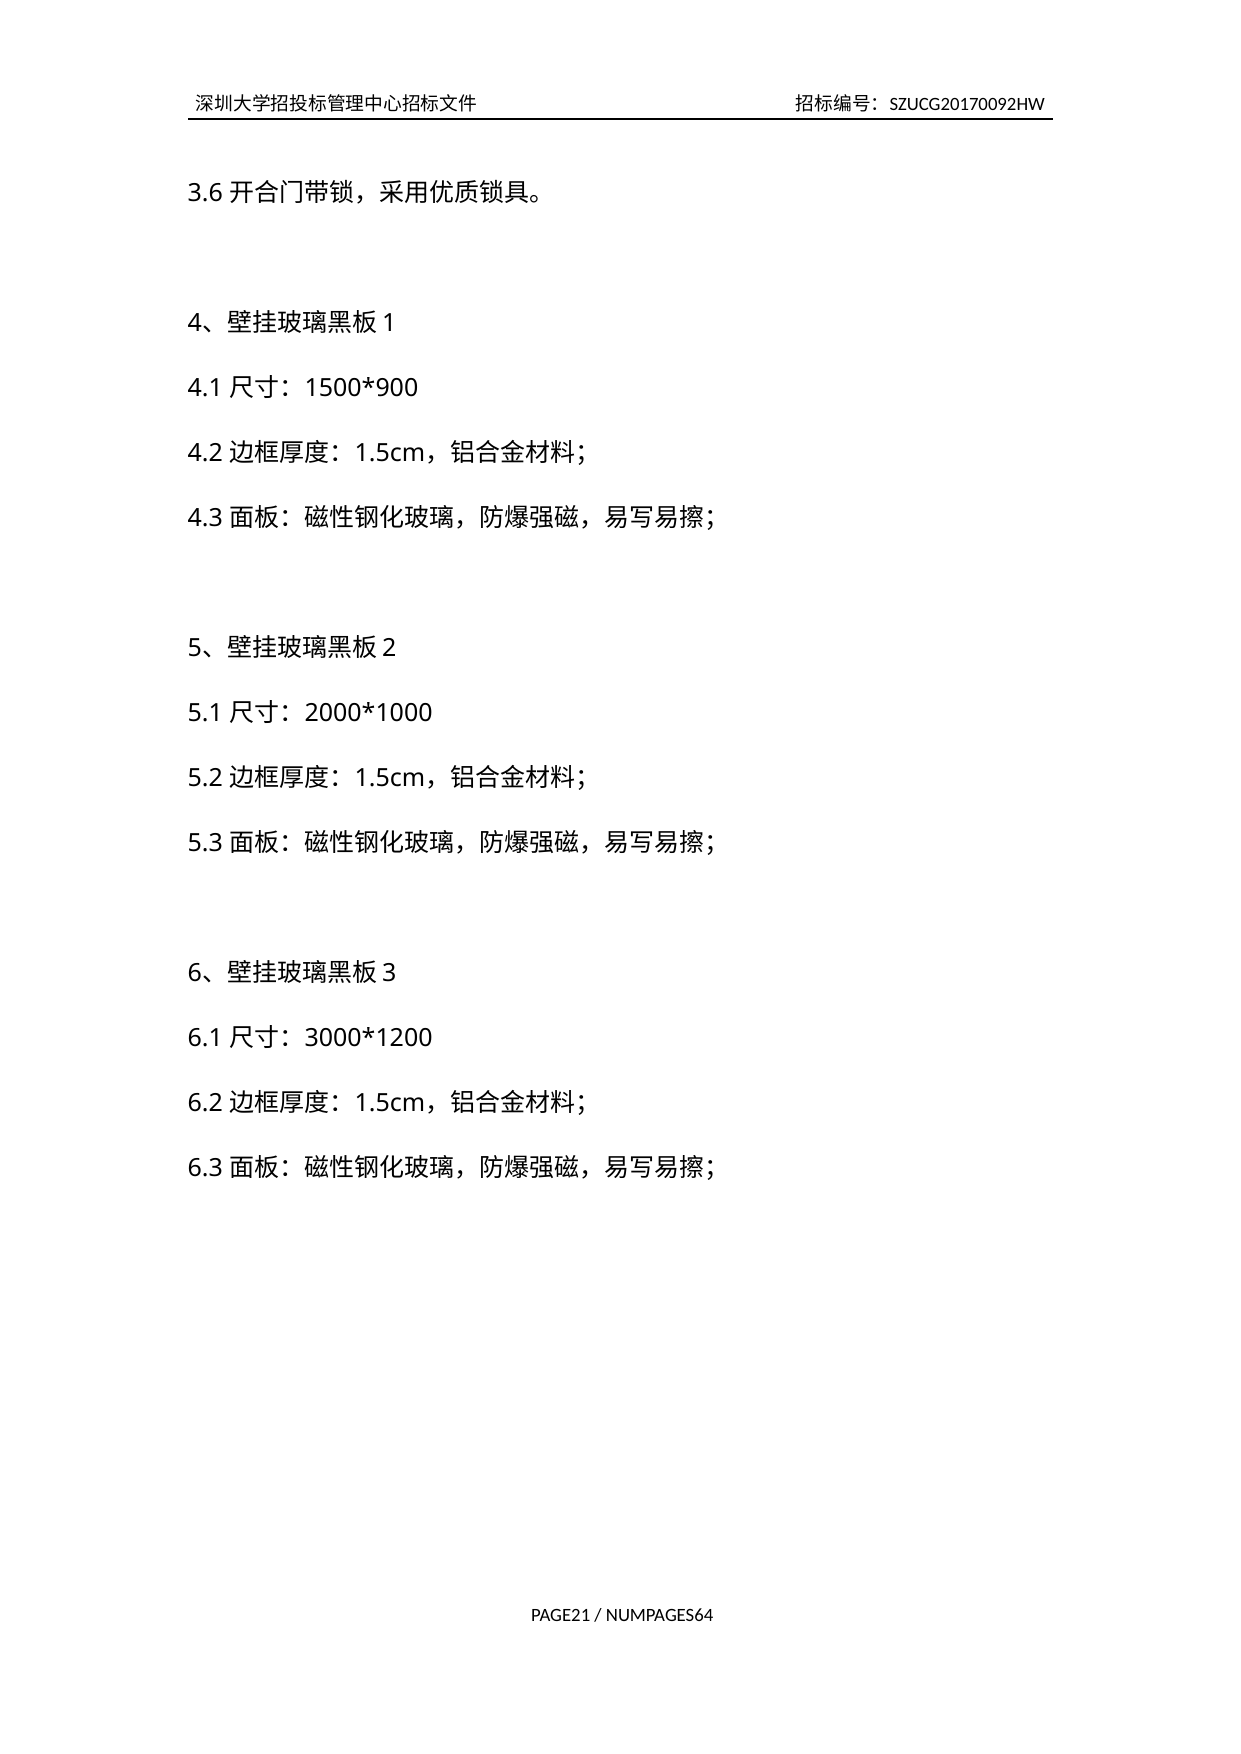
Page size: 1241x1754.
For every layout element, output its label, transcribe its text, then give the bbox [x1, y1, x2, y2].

text 4.3 面板：磁性钢化玻璃，防爆强磁，易写易擦； [187, 483, 1053, 548]
text 6.3 面板：磁性钢化玻璃，防爆强磁，易写易擦； [187, 1133, 1053, 1198]
text 4、壁挂玻璃黑板1 [187, 288, 1053, 353]
text 3.6 开合门带锁，采用优质锁具。 [187, 158, 1053, 223]
text 4.2 边框厚度：1.5cm，铝合金材料； [187, 418, 1053, 483]
text 5、壁挂玻璃黑板2 [187, 613, 1053, 678]
text 5.1 尺寸：2000*1000 [187, 678, 1053, 743]
text 5.2 边框厚度：1.5cm，铝合金材料； [187, 743, 1053, 808]
text 6.2 边框厚度：1.5cm，铝合金材料； [187, 1068, 1053, 1133]
text 6.1 尺寸：3000*1200 [187, 1003, 1053, 1068]
text 6、壁挂玻璃黑板3 [187, 938, 1053, 1003]
text 4.1 尺寸：1500*900 [187, 353, 1053, 418]
text 5.3 面板：磁性钢化玻璃，防爆强磁，易写易擦； [187, 808, 1053, 873]
